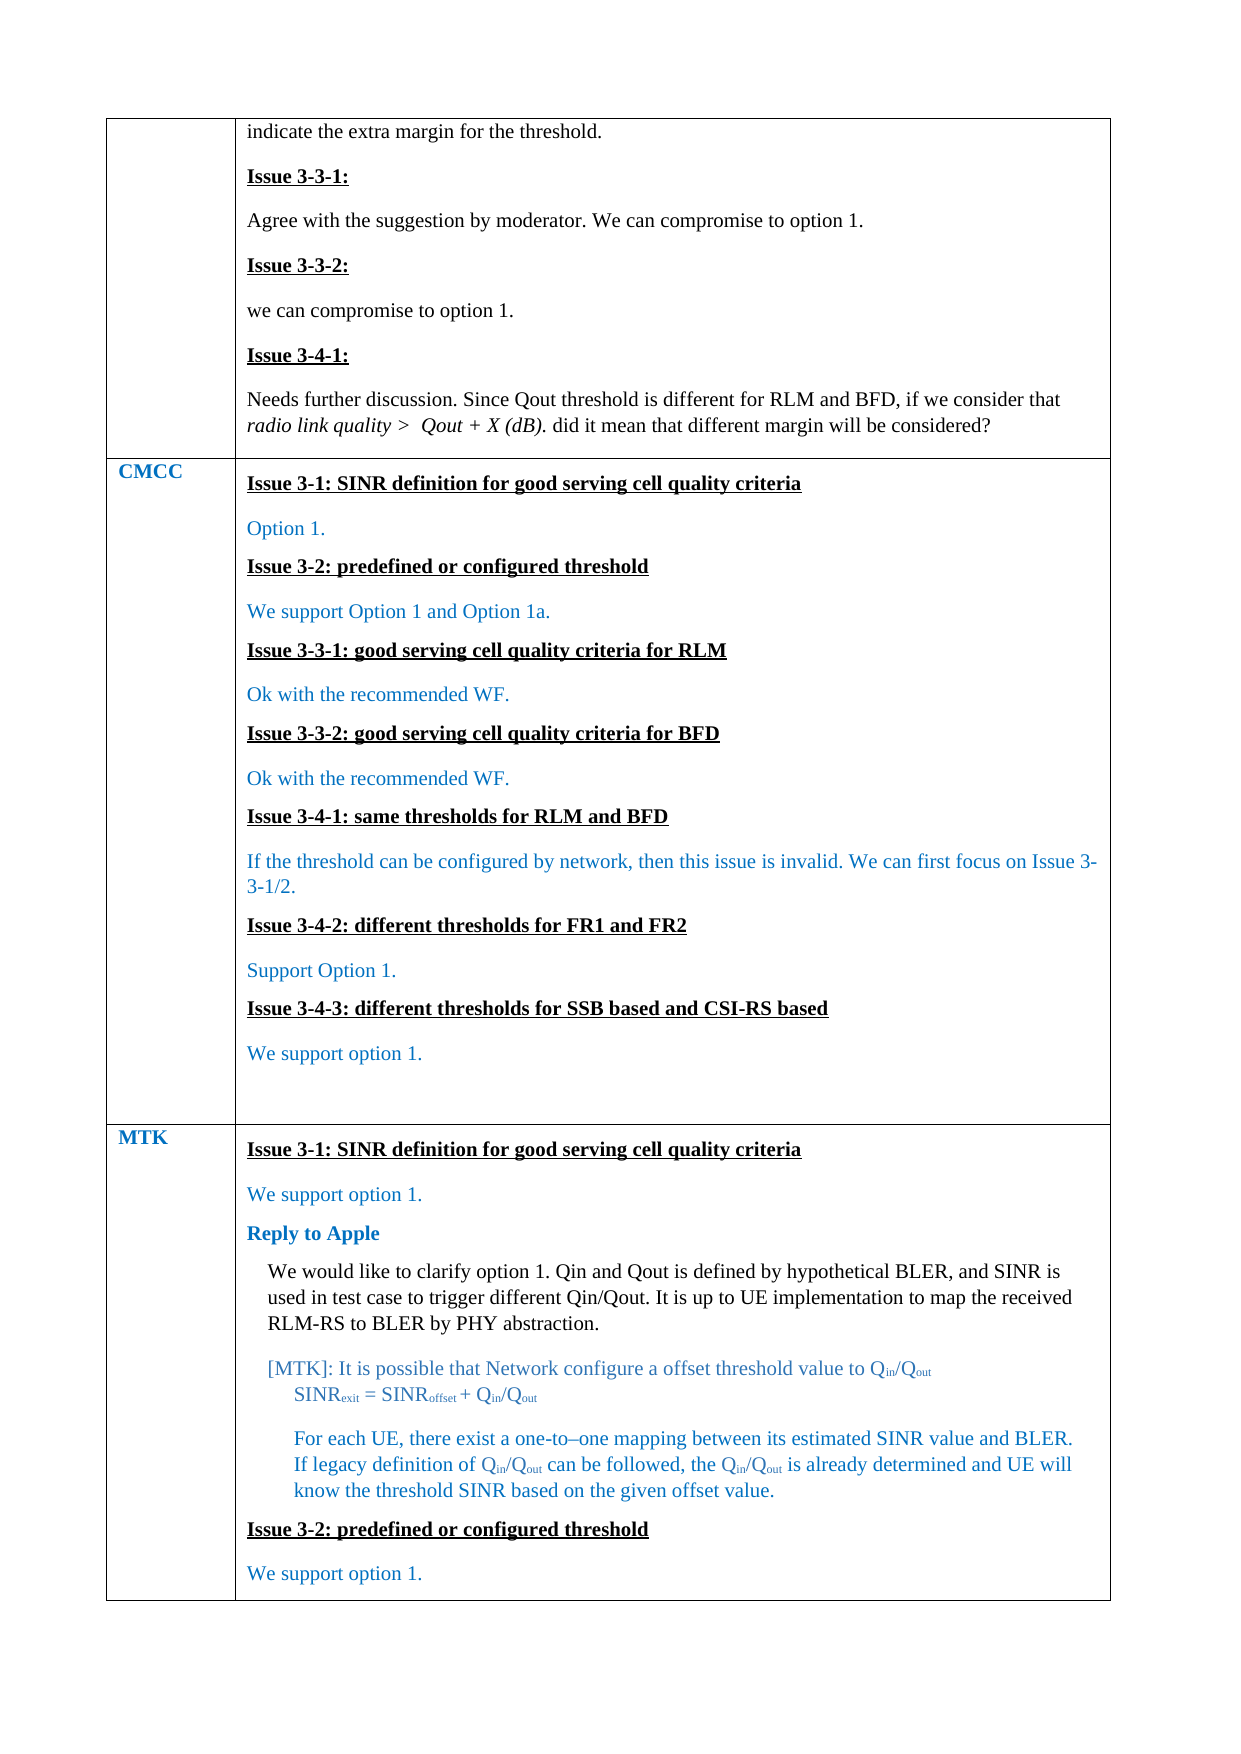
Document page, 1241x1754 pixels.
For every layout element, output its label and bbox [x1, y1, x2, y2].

table_cell [107, 459, 235, 1124]
table_cell [236, 459, 1110, 1124]
table_cell [107, 1125, 235, 1599]
table_cell [236, 1125, 1110, 1599]
table_cell [236, 119, 1110, 458]
table_cell [107, 119, 235, 458]
